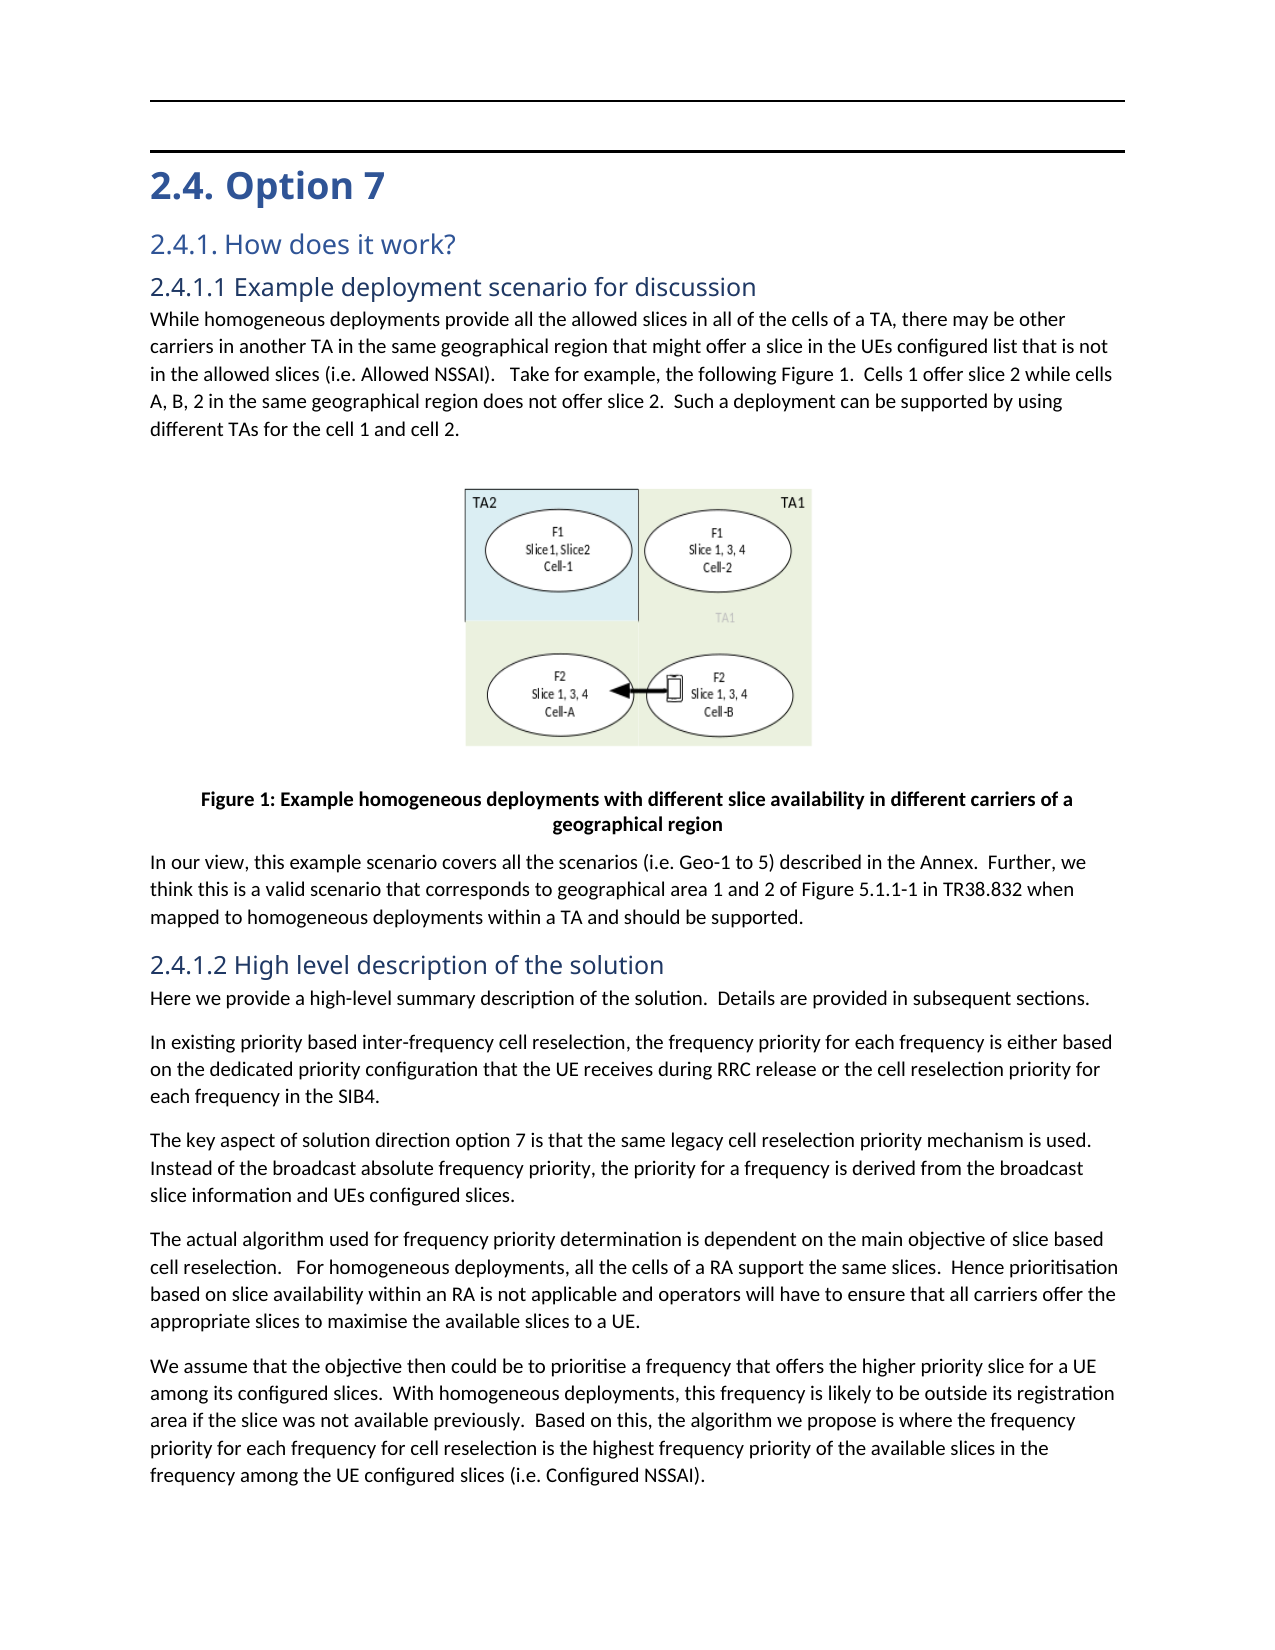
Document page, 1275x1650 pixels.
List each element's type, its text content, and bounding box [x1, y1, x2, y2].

text We assume that the objective then could be to prioritise a frequency that offers the higher priority slice for a UE among its configured slices. With homogeneous deployments, this frequency is likely to be outside its registration area if the slice was not available previously. Based on this, the algorithm we propose is where the frequency priority for each frequency for cell reselection is the highest frequency priority of the available slices in the frequency among the UE configured slices (i.e. Configured NSSAI). [150, 1353, 1125, 1488]
text The actual algorithm used for frequency priority determination is dependent on the main objective of slice based cell reselection. For homogeneous deployments, all the cells of a RA support the same slices. Hence prioritisation based on slice availability within an RA is not applicable and operators will have to ensure that all carriers offer the appropriate slices to maximise the available slices to a UE. [150, 1227, 1125, 1334]
text Here we provide a high-level summary description of the solution. Details are provided in subsequent sections. [150, 985, 1125, 1010]
text While homogeneous deployments provide all the allowed slices in all of the cells of a TA, there may be other carriers in another TA in the same geographical region that might offer a slice in the UEs configured list that is not in the allowed slices (i.e. Allowed NSSAI). Take for example, the following Figure 1. Cells 1 offer slice 2 while cells A, B, 2 in the same geographical region does not offer slice 2. Such a deployment can be supported by using different TAs for the cell 1 and cell 2. [150, 306, 1125, 441]
text In our view, this example scenario covers all the scenarios (i.e. Geo-1 to 5) described in the Annex. Further, we think this is a valid scenario that corresponds to geographical area 1 and 2 of Figure 5.1.1-1 in TR38.832 when mapped to homogeneous deployments within a TA and should be supported. [150, 849, 1125, 929]
subtitle Option 7 [150, 153, 1125, 210]
subtitle How does it work? [150, 225, 1125, 262]
text In existing priority based inter-frequency cell reselection, the frequency priority for each frequency is either based on the dedicated priority configuration that the UE receives during RRC release or the cell reselection priority for each frequency in the SIB4. [150, 1029, 1125, 1109]
subtitle 2.4.1.2 High level description of the solution [150, 948, 1125, 982]
text Figure 1: Example homogeneous deployments with different slice availability in different carriers of a geographical region [150, 786, 1125, 837]
text The key aspect of solution direction option 7 is that the same legacy cell reselection priority mechanism is used. Instead of the broadcast absolute frequency priority, the priority for a frequency is derived from the broadcast slice information and UEs configured slices. [150, 1128, 1125, 1208]
subtitle 2.4.1.1 Example deployment scenario for discussion [150, 269, 1125, 303]
